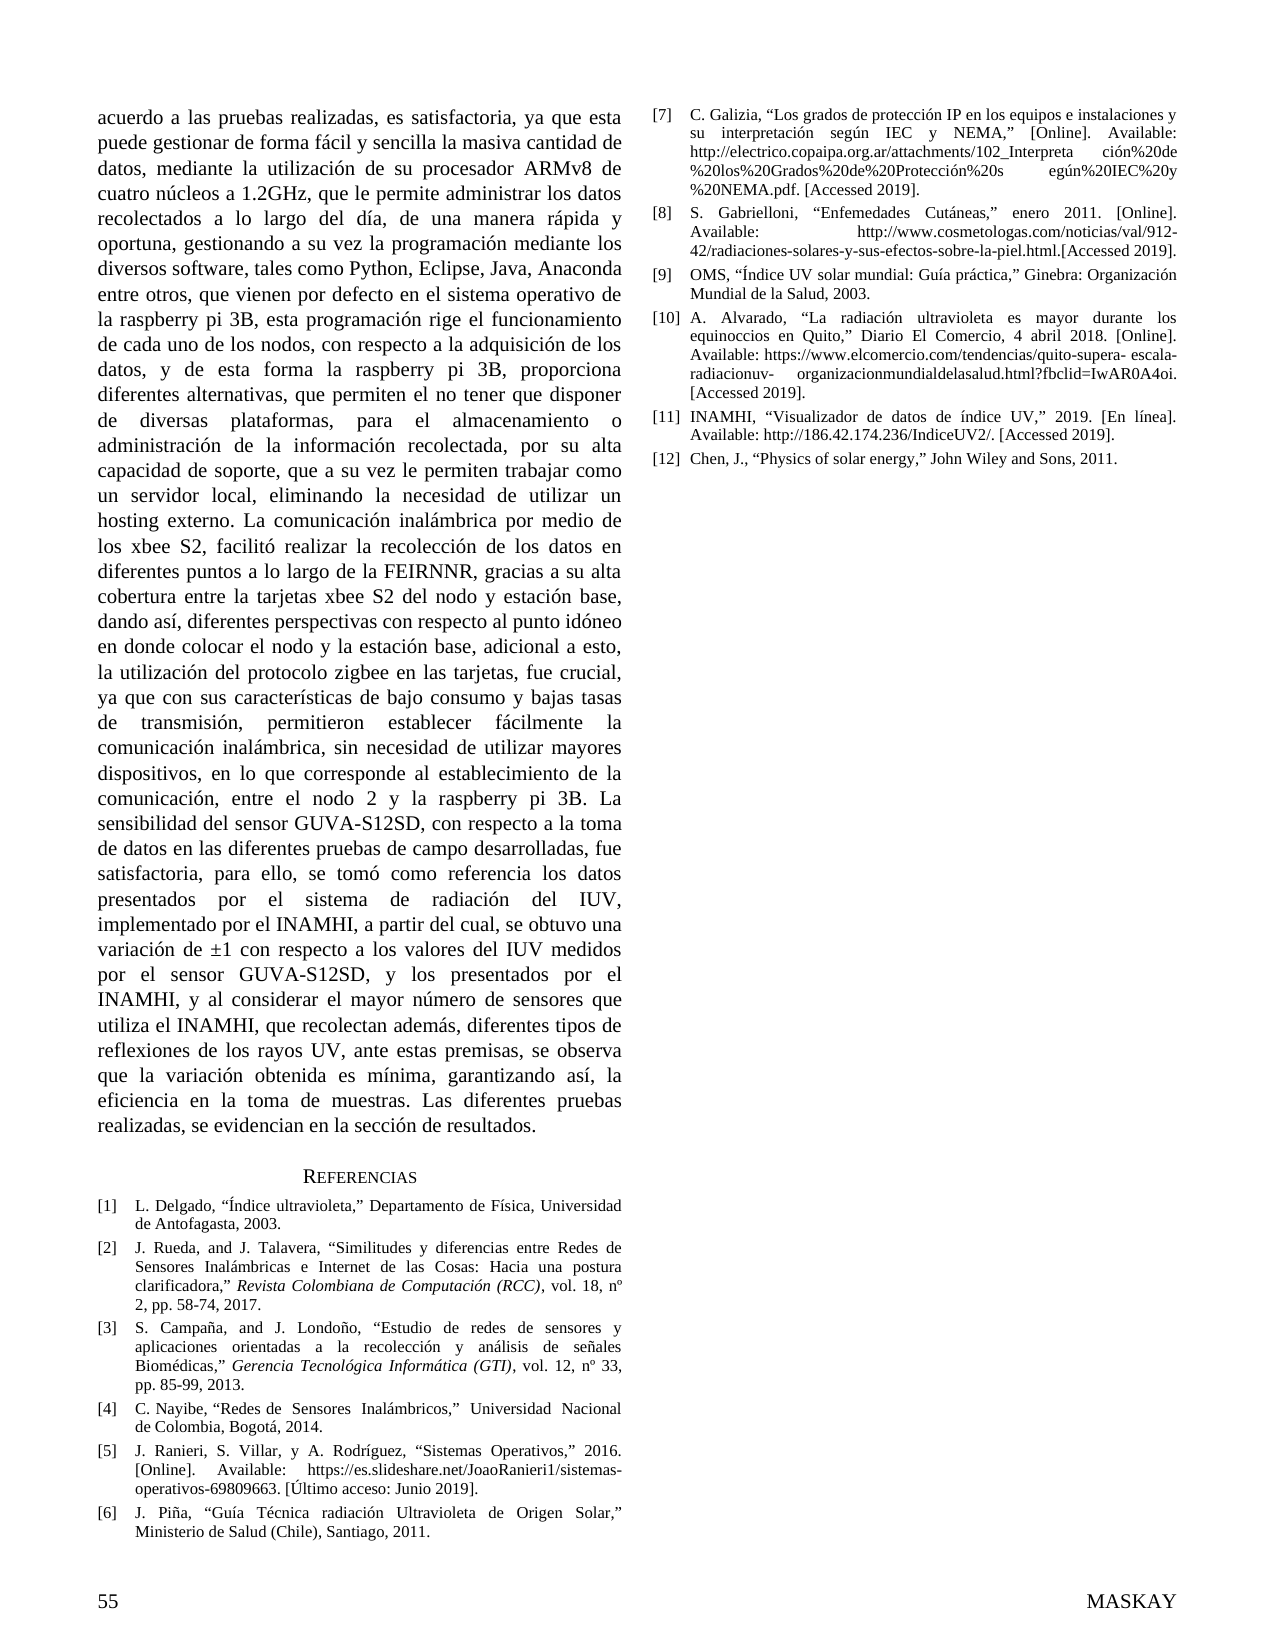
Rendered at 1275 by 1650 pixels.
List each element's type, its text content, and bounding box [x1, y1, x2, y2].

text OMS, “Índice UV solar mundial: Guía práctica,” Ginebra: Organización Mundial de la Salud, 2003. [652, 265, 1177, 303]
text J. Ranieri, S. Villar, y A. Rodríguez, “Sistemas Operativos,” 2016. [Online]. Available: https://es.slideshare.net/JoaoRanieri1/sistemas-operativos-69809663. [Último acceso: Junio 2019]. [97, 1442, 622, 1498]
text Chen, J., “Physics of solar energy,” John Wiley and Sons, 2011. [652, 450, 1177, 468]
text J. Rueda, and J. Talavera, “Similitudes y diferencias entre Redes de Sensores Inalámbricas e Internet de las Cosas: Hacia una postura clarificadora,” Revista Colombiana de Computación (RCC), vol. 18, nº 2, pp. 58-74, 2017. [97, 1239, 622, 1314]
text C. Galizia, “Los grados de protección IP en los equipos e instalaciones y su interpretación según IEC y NEMA,” [Online]. Available: http://electrico.copaipa.org.ar/attachments/102_Interpreta ción%20de%20los%20Grados%20de%20Protección%20s egún%20IEC%20y%20NEMA.pdf. [Accessed 2019]. [652, 105, 1177, 199]
text Referencias [97, 1163, 622, 1188]
text A. Alvarado, “La radiación ultravioleta es mayor durante los equinoccios en Quito,” Diario El Comercio, 4 abril 2018. [Online]. Available: https://www.elcomercio.com/tendencias/quito-supera- escala-radiacionuv- organizacionmundialdelasalud.html?fbclid=IwAR0A4oi. [Accessed 2019]. [652, 308, 1177, 402]
text L. Delgado, “Índice ultravioleta,” Departamento de Física, Universidad de Antofagasta, 2003. [97, 1196, 622, 1233]
text S. Campaña, and J. Londoño, “Estudio de redes de sensores y aplicaciones orientadas a la recolección y análisis de señales Biomédicas,” Gerencia Tecnológica Informática (GTI), vol. 12, nº 33, pp. 85-99, 2013. [97, 1319, 622, 1394]
text INAMHI, “Visualizador de datos de índice UV,” 2019. [En línea]. Available: http://186.42.174.236/IndiceUV2/. [Accessed 2019]. [652, 407, 1177, 444]
text C. Nayibe, “Redes de Sensores Inalámbricos,” Universidad Nacional de Colombia, Bogotá, 2014. [97, 1399, 622, 1437]
text S. Gabrielloni, “Enfemedades Cutáneas,” enero 2011. [Online]. Available: http://www.cosmetologas.com/noticias/val/912- 42/radiaciones-solares-y-sus-efectos-sobre-la-piel.html.[Accessed 2019]. [652, 204, 1177, 260]
text J. Piña, “Guía Técnica radiación Ultravioleta de Origen Solar,” Ministerio de Salud (Chile), Santiago, 2011. [97, 1503, 622, 1541]
